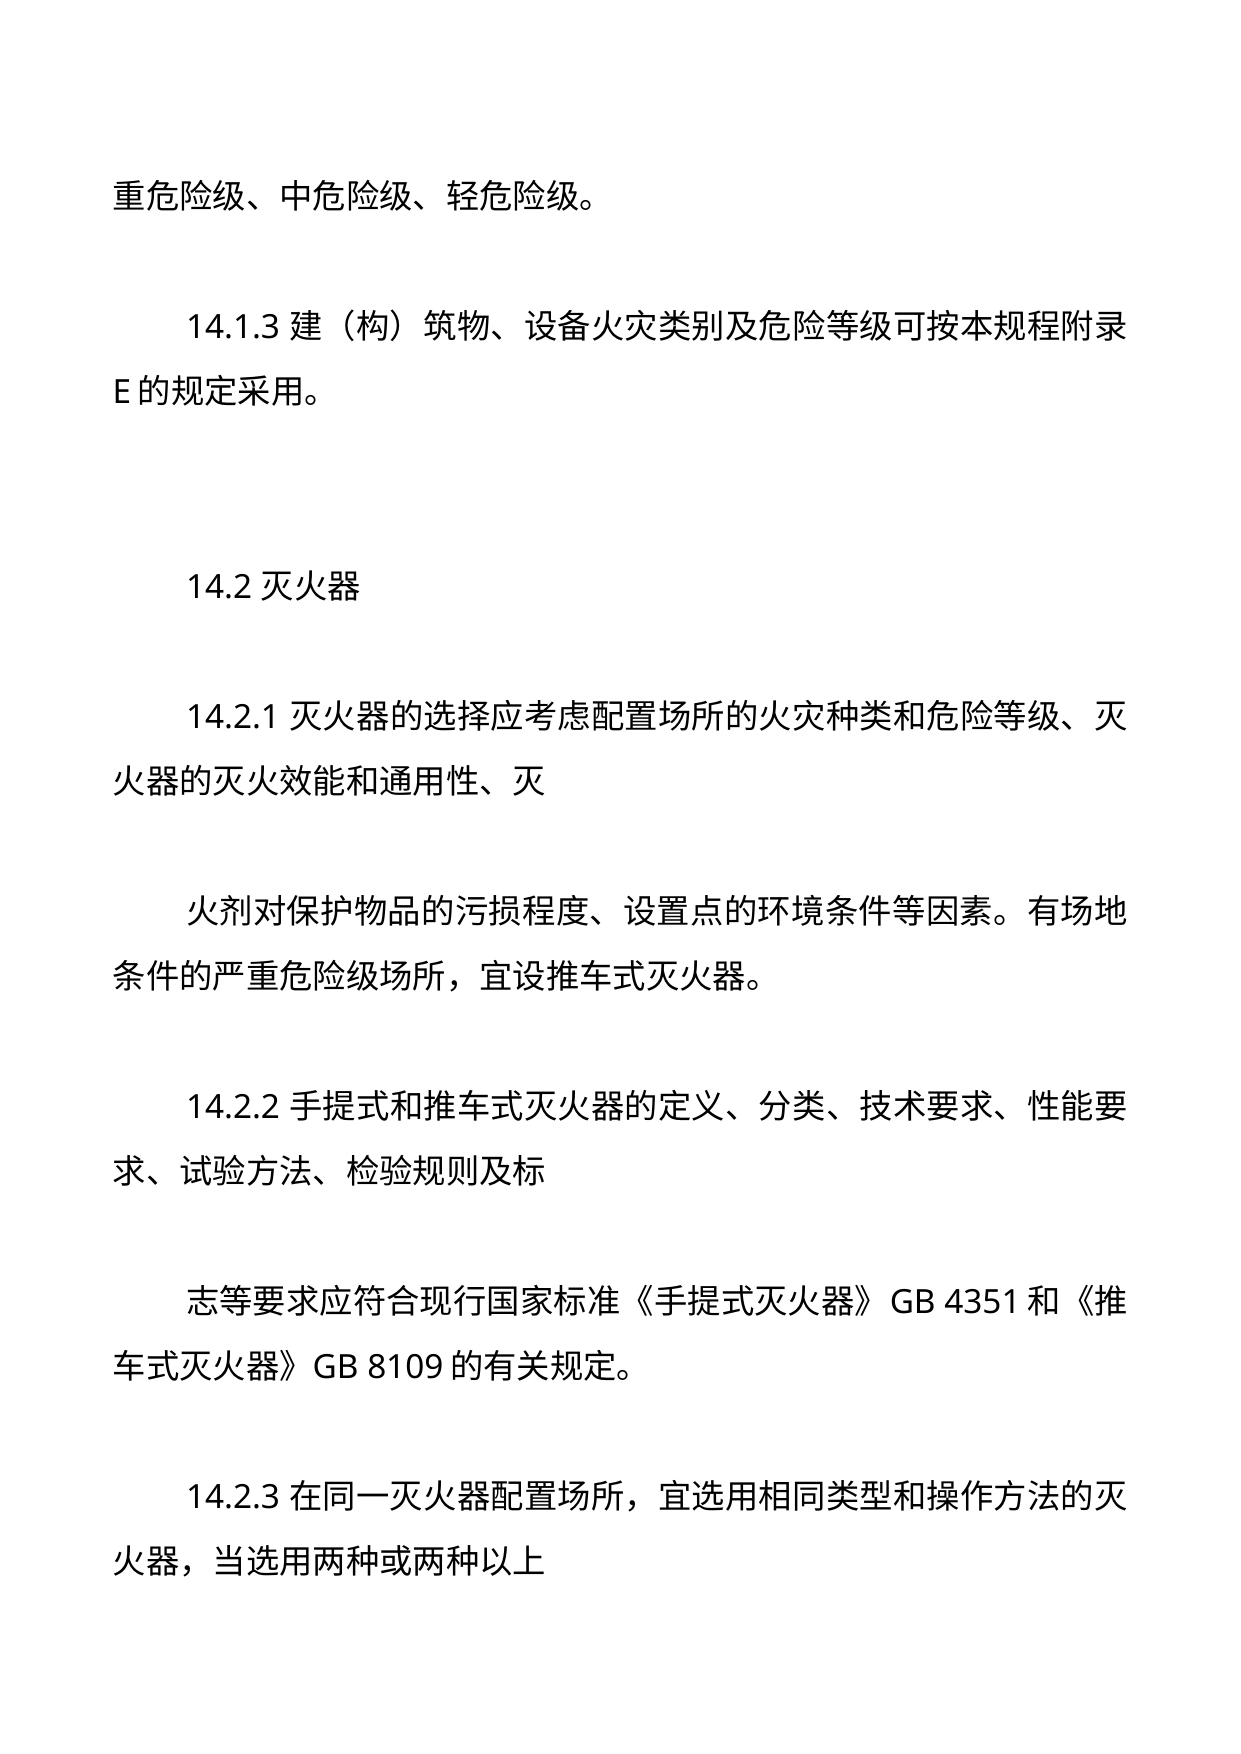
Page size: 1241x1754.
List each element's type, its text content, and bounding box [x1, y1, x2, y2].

text 志等要求应符合现行国家标准《手提式灭火器》GB 4351和《推车式灭火器》GB 8109的有关规定。 [112, 1267, 1128, 1397]
text 14.2 灭火器 [112, 552, 1128, 617]
text 14.1.3 建（构）筑物、设备火灾类别及危险等级可按本规程附录E的规定采用。 [112, 292, 1128, 422]
text 14.2.3 在同一灭火器配置场所，宜选用相同类型和操作方法的灭火器，当选用两种或两种以上 [112, 1462, 1128, 1592]
text 火剂对保护物品的污损程度、设置点的环境条件等因素。有场地条件的严重危险级场所，宜设推车式灭火器。 [112, 877, 1128, 1007]
text 14.2.2 手提式和推车式灭火器的定义、分类、技术要求、性能要求、试验方法、检验规则及标 [112, 1072, 1128, 1202]
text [112, 162, 1128, 227]
text 14.2.1 灭火器的选择应考虑配置场所的火灾种类和危险等级、灭火器的灭火效能和通用性、灭 [112, 682, 1128, 812]
